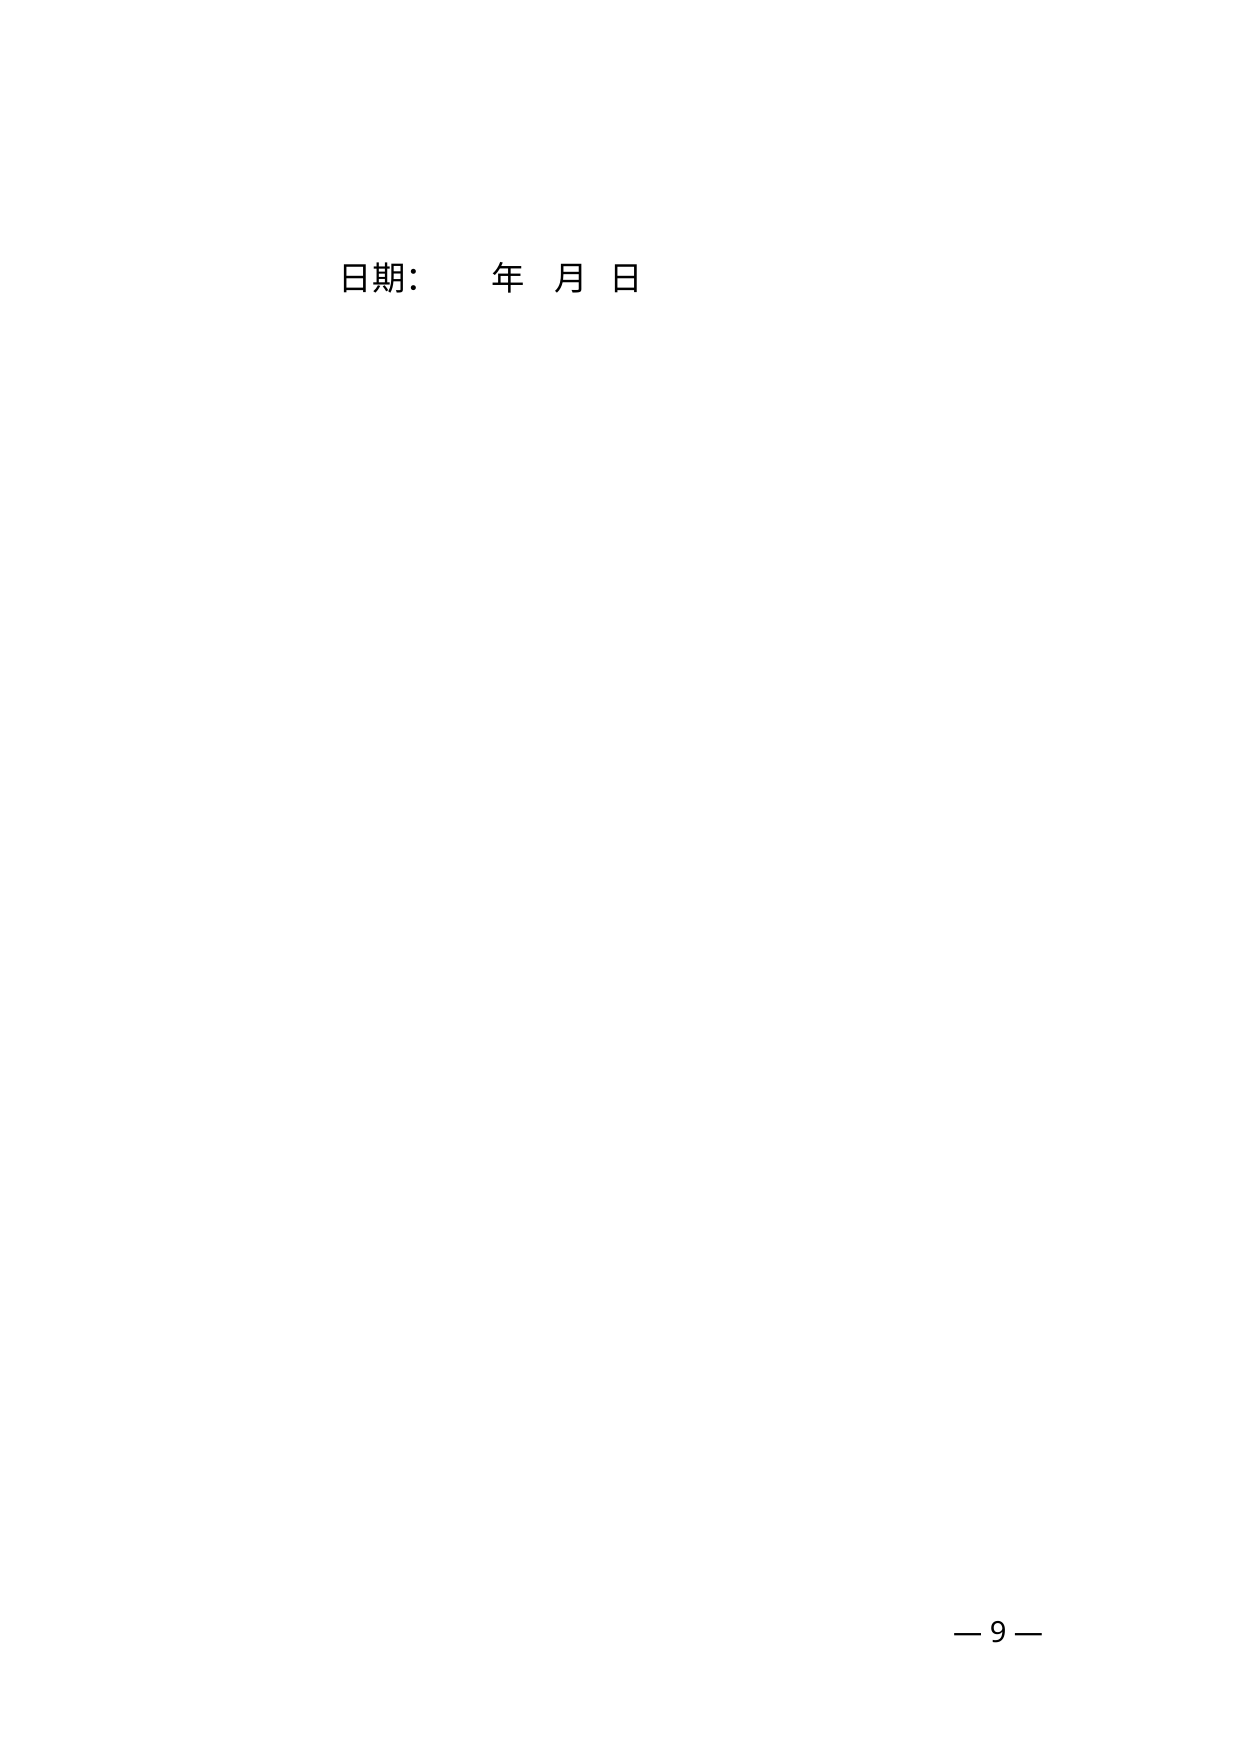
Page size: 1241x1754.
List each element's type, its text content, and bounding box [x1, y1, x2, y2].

text 日期： 年 月 日 [165, 244, 1087, 309]
